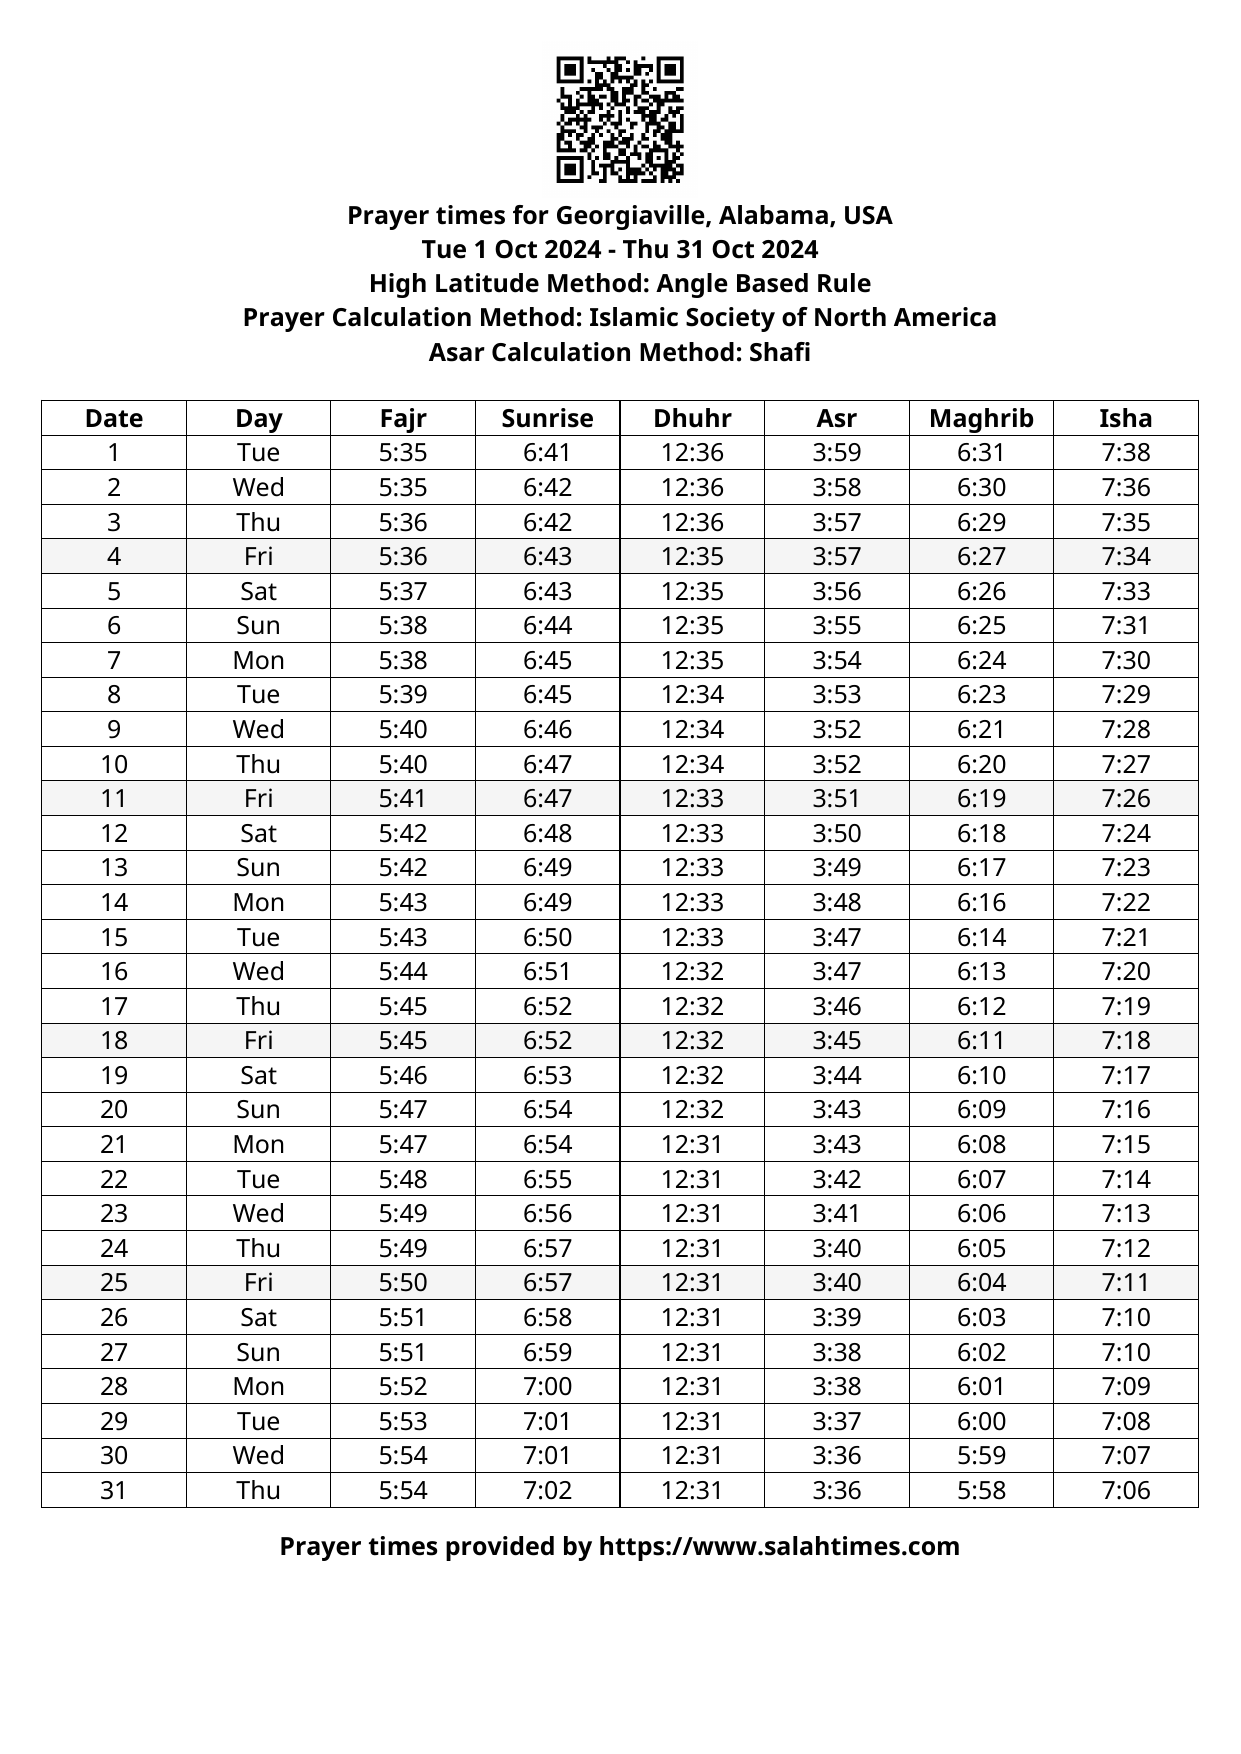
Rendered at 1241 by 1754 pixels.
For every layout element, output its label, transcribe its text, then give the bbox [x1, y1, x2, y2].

table_cell 6:13 [910, 954, 1053, 988]
table_cell 21 [42, 1127, 186, 1161]
table_cell 6:53 [476, 1058, 619, 1092]
table_cell Sat [187, 1300, 330, 1334]
table_cell 6:52 [476, 989, 619, 1022]
table_cell 6:54 [476, 1093, 619, 1126]
table_cell 3:39 [765, 1300, 909, 1334]
table_cell 6:55 [476, 1162, 619, 1195]
table_cell 5:49 [331, 1231, 475, 1264]
table_cell 17 [42, 989, 186, 1022]
table_cell 5:54 [331, 1473, 475, 1507]
table_cell 5:59 [910, 1439, 1053, 1472]
table_cell 5:51 [331, 1300, 475, 1334]
table_cell 23 [42, 1196, 186, 1230]
table_cell 6:01 [910, 1369, 1053, 1403]
table_cell 7:16 [1054, 1093, 1198, 1126]
table_cell Tue [187, 1404, 330, 1437]
table_cell 5:38 [331, 643, 475, 677]
table_cell 5:58 [910, 1473, 1053, 1507]
table_cell 7:28 [1054, 712, 1198, 746]
table_cell 27 [42, 1335, 186, 1368]
table_cell 6:41 [476, 436, 619, 469]
table_cell 6:47 [476, 747, 619, 780]
table_cell 5:38 [331, 609, 475, 642]
table_cell 5:35 [331, 470, 475, 504]
text High Latitude Method: Angle Based Rule [42, 266, 1198, 300]
table_cell 16 [42, 954, 186, 988]
table_cell 6:56 [476, 1196, 619, 1230]
table_cell 3:45 [765, 1024, 909, 1057]
table_cell Wed [187, 1196, 330, 1230]
table_cell 12:31 [621, 1196, 764, 1230]
table_cell 5:45 [331, 1024, 475, 1057]
table_cell 7:12 [1054, 1231, 1198, 1264]
table_cell 5:47 [331, 1127, 475, 1161]
table_cell 7:23 [1054, 851, 1198, 884]
table_cell Sat [187, 574, 330, 607]
table_cell 3:38 [765, 1335, 909, 1368]
table_cell Mon [187, 1369, 330, 1403]
table_cell 3:43 [765, 1127, 909, 1161]
table_cell 6:49 [476, 885, 619, 919]
table_cell 12:34 [621, 747, 764, 780]
table_cell 26 [42, 1300, 186, 1334]
table_cell 6:05 [910, 1231, 1053, 1264]
table_cell 6:11 [910, 1024, 1053, 1057]
table_header Sunrise [476, 401, 619, 434]
table_cell 10 [42, 747, 186, 780]
text Prayer Calculation Method: Islamic Society of North America [42, 300, 1198, 334]
table_cell 6:19 [910, 781, 1053, 815]
table_cell 12:36 [621, 505, 764, 538]
table_cell 7:10 [1054, 1300, 1198, 1334]
table_cell 7:17 [1054, 1058, 1198, 1092]
table_cell Fri [187, 781, 330, 815]
table_cell 6:42 [476, 470, 619, 504]
table_cell 7:09 [1054, 1369, 1198, 1403]
table_cell Sat [187, 1058, 330, 1092]
table_cell Sun [187, 1335, 330, 1368]
table_cell 12:36 [621, 470, 764, 504]
table_cell 7:20 [1054, 954, 1198, 988]
table_cell 6:26 [910, 574, 1053, 607]
table_cell 29 [42, 1404, 186, 1437]
table_cell 6:47 [476, 781, 619, 815]
table_cell 7:02 [476, 1473, 619, 1507]
table_cell 25 [42, 1266, 186, 1299]
table_cell 3:52 [765, 747, 909, 780]
table_cell 3:42 [765, 1162, 909, 1195]
table_cell 5:49 [331, 1196, 475, 1230]
table_header Fajr [331, 401, 475, 434]
table_cell 7:26 [1054, 781, 1198, 815]
table_cell 3:51 [765, 781, 909, 815]
table_cell 7:34 [1054, 539, 1198, 573]
table_cell 3:57 [765, 505, 909, 538]
table_cell 7:11 [1054, 1266, 1198, 1299]
table_cell 3 [42, 505, 186, 538]
table_cell 3:58 [765, 470, 909, 504]
table_cell 12:32 [621, 1058, 764, 1092]
table_cell 5:50 [331, 1266, 475, 1299]
table_cell 3:49 [765, 851, 909, 884]
table_cell 12:35 [621, 574, 764, 607]
table_cell Thu [187, 1473, 330, 1507]
table_cell Wed [187, 470, 330, 504]
table_cell 5:36 [331, 505, 475, 538]
table_cell 6:29 [910, 505, 1053, 538]
table_cell 7:38 [1054, 436, 1198, 469]
table_cell 12:31 [621, 1266, 764, 1299]
table_cell 12:33 [621, 816, 764, 849]
table_cell Thu [187, 747, 330, 780]
table_cell Thu [187, 505, 330, 538]
table_cell Wed [187, 712, 330, 746]
table_cell 5:47 [331, 1093, 475, 1126]
table_cell 12:31 [621, 1231, 764, 1264]
table_cell 7:18 [1054, 1024, 1198, 1057]
table_cell 6:45 [476, 643, 619, 677]
table_cell 3:41 [765, 1196, 909, 1230]
table_cell 1 [42, 436, 186, 469]
text Prayer times provided by https://www.salahtimes.com [42, 1528, 1198, 1563]
table_cell 7:01 [476, 1404, 619, 1437]
table_cell 3:52 [765, 712, 909, 746]
table_cell 3:56 [765, 574, 909, 607]
table_cell Tue [187, 920, 330, 953]
table_cell 7:00 [476, 1369, 619, 1403]
table_cell 12:31 [621, 1473, 764, 1507]
table_cell 6:31 [910, 436, 1053, 469]
table_cell 7:06 [1054, 1473, 1198, 1507]
table_cell Sun [187, 609, 330, 642]
table_cell 6:09 [910, 1093, 1053, 1126]
table_cell 6:03 [910, 1300, 1053, 1334]
table_cell 6:00 [910, 1404, 1053, 1437]
table_cell 11 [42, 781, 186, 815]
table_cell 6:14 [910, 920, 1053, 953]
table_header Asr [765, 401, 909, 434]
table_cell 6:42 [476, 505, 619, 538]
table_cell 6:45 [476, 678, 619, 711]
table_cell 12:33 [621, 920, 764, 953]
table_cell 22 [42, 1162, 186, 1195]
table_cell 20 [42, 1093, 186, 1126]
table_cell 5:48 [331, 1162, 475, 1195]
table_header Dhuhr [621, 401, 764, 434]
table_header Day [187, 401, 330, 434]
table_cell Fri [187, 1266, 330, 1299]
table_cell 6:02 [910, 1335, 1053, 1368]
table_cell Mon [187, 885, 330, 919]
table_cell 12:32 [621, 1093, 764, 1126]
table_cell 5:36 [331, 539, 475, 573]
table_cell 19 [42, 1058, 186, 1092]
table_cell 12 [42, 816, 186, 849]
table_cell 6:54 [476, 1127, 619, 1161]
table_cell Tue [187, 436, 330, 469]
table_cell 12:33 [621, 885, 764, 919]
table_header Isha [1054, 401, 1198, 434]
table_cell 30 [42, 1439, 186, 1472]
table_cell 5 [42, 574, 186, 607]
table_cell 6:43 [476, 539, 619, 573]
table_cell 3:55 [765, 609, 909, 642]
table_cell 5:40 [331, 712, 475, 746]
table_cell Mon [187, 643, 330, 677]
table_cell Tue [187, 678, 330, 711]
table_cell 6 [42, 609, 186, 642]
table_cell 15 [42, 920, 186, 953]
table_cell 9 [42, 712, 186, 746]
table_cell 6:21 [910, 712, 1053, 746]
table_cell 6:10 [910, 1058, 1053, 1092]
table_cell 7:30 [1054, 643, 1198, 677]
table_cell 3:37 [765, 1404, 909, 1437]
table_cell 12:31 [621, 1369, 764, 1403]
table_cell 3:40 [765, 1231, 909, 1264]
table_cell 3:50 [765, 816, 909, 849]
table_cell Thu [187, 1231, 330, 1264]
table_cell 12:34 [621, 678, 764, 711]
table_cell 6:12 [910, 989, 1053, 1022]
table_cell 3:40 [765, 1266, 909, 1299]
table_cell 3:36 [765, 1473, 909, 1507]
table_cell 8 [42, 678, 186, 711]
table_cell Fri [187, 539, 330, 573]
table_cell Sun [187, 851, 330, 884]
table_cell 12:31 [621, 1404, 764, 1437]
table_cell 7:33 [1054, 574, 1198, 607]
table_cell 5:52 [331, 1369, 475, 1403]
table_cell 3:36 [765, 1439, 909, 1472]
table_cell 7:21 [1054, 920, 1198, 953]
table_cell 13 [42, 851, 186, 884]
table_cell 12:31 [621, 1127, 764, 1161]
table_cell 6:50 [476, 920, 619, 953]
table_cell 14 [42, 885, 186, 919]
table_cell 6:25 [910, 609, 1053, 642]
table_cell Fri [187, 1024, 330, 1057]
table_cell 7:27 [1054, 747, 1198, 780]
table_cell Wed [187, 1439, 330, 1472]
table_cell 7:31 [1054, 609, 1198, 642]
table_cell 12:32 [621, 989, 764, 1022]
table_cell 3:48 [765, 885, 909, 919]
table_cell 6:16 [910, 885, 1053, 919]
table_cell 12:35 [621, 539, 764, 573]
table_cell 7:19 [1054, 989, 1198, 1022]
table_cell 3:53 [765, 678, 909, 711]
table_cell 6:30 [910, 470, 1053, 504]
table_cell 3:44 [765, 1058, 909, 1092]
table_cell 6:07 [910, 1162, 1053, 1195]
table_cell 5:37 [331, 574, 475, 607]
table_cell Mon [187, 1127, 330, 1161]
table_cell 12:35 [621, 643, 764, 677]
table_cell 6:57 [476, 1231, 619, 1264]
table_cell 7:08 [1054, 1404, 1198, 1437]
table_cell Wed [187, 954, 330, 988]
table_cell 2 [42, 470, 186, 504]
table_cell 5:39 [331, 678, 475, 711]
table_cell Sat [187, 816, 330, 849]
table_cell 3:54 [765, 643, 909, 677]
table_cell 5:43 [331, 920, 475, 953]
table_cell 7:07 [1054, 1439, 1198, 1472]
table_cell 12:32 [621, 1024, 764, 1057]
table_cell 5:53 [331, 1404, 475, 1437]
table_cell 3:47 [765, 954, 909, 988]
table_cell 6:52 [476, 1024, 619, 1057]
table_cell Thu [187, 989, 330, 1022]
table_cell 6:27 [910, 539, 1053, 573]
table_cell 12:33 [621, 851, 764, 884]
table_header Date [42, 401, 186, 434]
table_cell 6:59 [476, 1335, 619, 1368]
table_cell 12:31 [621, 1162, 764, 1195]
table_cell 5:41 [331, 781, 475, 815]
text Tue 1 Oct 2024 - Thu 31 Oct 2024 [42, 232, 1198, 266]
table_cell 5:42 [331, 816, 475, 849]
table_cell 18 [42, 1024, 186, 1057]
table_cell 12:36 [621, 436, 764, 469]
table_cell 3:59 [765, 436, 909, 469]
table_cell 6:24 [910, 643, 1053, 677]
table_cell 7:22 [1054, 885, 1198, 919]
table_cell 7:36 [1054, 470, 1198, 504]
table_cell 6:44 [476, 609, 619, 642]
table_cell 6:08 [910, 1127, 1053, 1161]
table_cell 7:13 [1054, 1196, 1198, 1230]
table_cell 12:32 [621, 954, 764, 988]
table_cell 6:17 [910, 851, 1053, 884]
table_cell 12:34 [621, 712, 764, 746]
table_cell Sun [187, 1093, 330, 1126]
table_cell 6:48 [476, 816, 619, 849]
table_cell 6:20 [910, 747, 1053, 780]
table_cell 5:51 [331, 1335, 475, 1368]
text Asar Calculation Method: Shafi [42, 334, 1198, 368]
table_cell 24 [42, 1231, 186, 1264]
table_cell 12:31 [621, 1335, 764, 1368]
table_cell 5:43 [331, 885, 475, 919]
table_cell 12:31 [621, 1300, 764, 1334]
table_cell 7:01 [476, 1439, 619, 1472]
table_cell 12:35 [621, 609, 764, 642]
table_cell 6:46 [476, 712, 619, 746]
table_cell 6:18 [910, 816, 1053, 849]
table_cell 7:24 [1054, 816, 1198, 849]
table_cell 31 [42, 1473, 186, 1507]
table_header Maghrib [910, 401, 1053, 434]
table_cell 3:46 [765, 989, 909, 1022]
table_cell 3:43 [765, 1093, 909, 1126]
table_cell Tue [187, 1162, 330, 1195]
table_cell 3:57 [765, 539, 909, 573]
table_cell 6:06 [910, 1196, 1053, 1230]
table_cell 6:58 [476, 1300, 619, 1334]
table_cell 12:33 [621, 781, 764, 815]
table_cell 5:40 [331, 747, 475, 780]
table_cell 7:15 [1054, 1127, 1198, 1161]
table_cell 6:51 [476, 954, 619, 988]
table_cell 5:44 [331, 954, 475, 988]
table_cell 6:04 [910, 1266, 1053, 1299]
table_cell 5:35 [331, 436, 475, 469]
table_cell 6:23 [910, 678, 1053, 711]
picture [542, 41, 699, 198]
text Prayer times for Georgiaville, Alabama, USA [42, 198, 1198, 232]
table_cell 12:31 [621, 1439, 764, 1472]
table_cell 7 [42, 643, 186, 677]
table_cell 6:57 [476, 1266, 619, 1299]
table_cell 5:45 [331, 989, 475, 1022]
table_cell 3:38 [765, 1369, 909, 1403]
table_cell 3:47 [765, 920, 909, 953]
table_cell 6:43 [476, 574, 619, 607]
table_cell 7:29 [1054, 678, 1198, 711]
table_cell 5:54 [331, 1439, 475, 1472]
table_cell 28 [42, 1369, 186, 1403]
table_cell 7:35 [1054, 505, 1198, 538]
table_cell 7:10 [1054, 1335, 1198, 1368]
table_cell 4 [42, 539, 186, 573]
table_cell 5:42 [331, 851, 475, 884]
table_cell 7:14 [1054, 1162, 1198, 1195]
table_cell 5:46 [331, 1058, 475, 1092]
table_cell 6:49 [476, 851, 619, 884]
